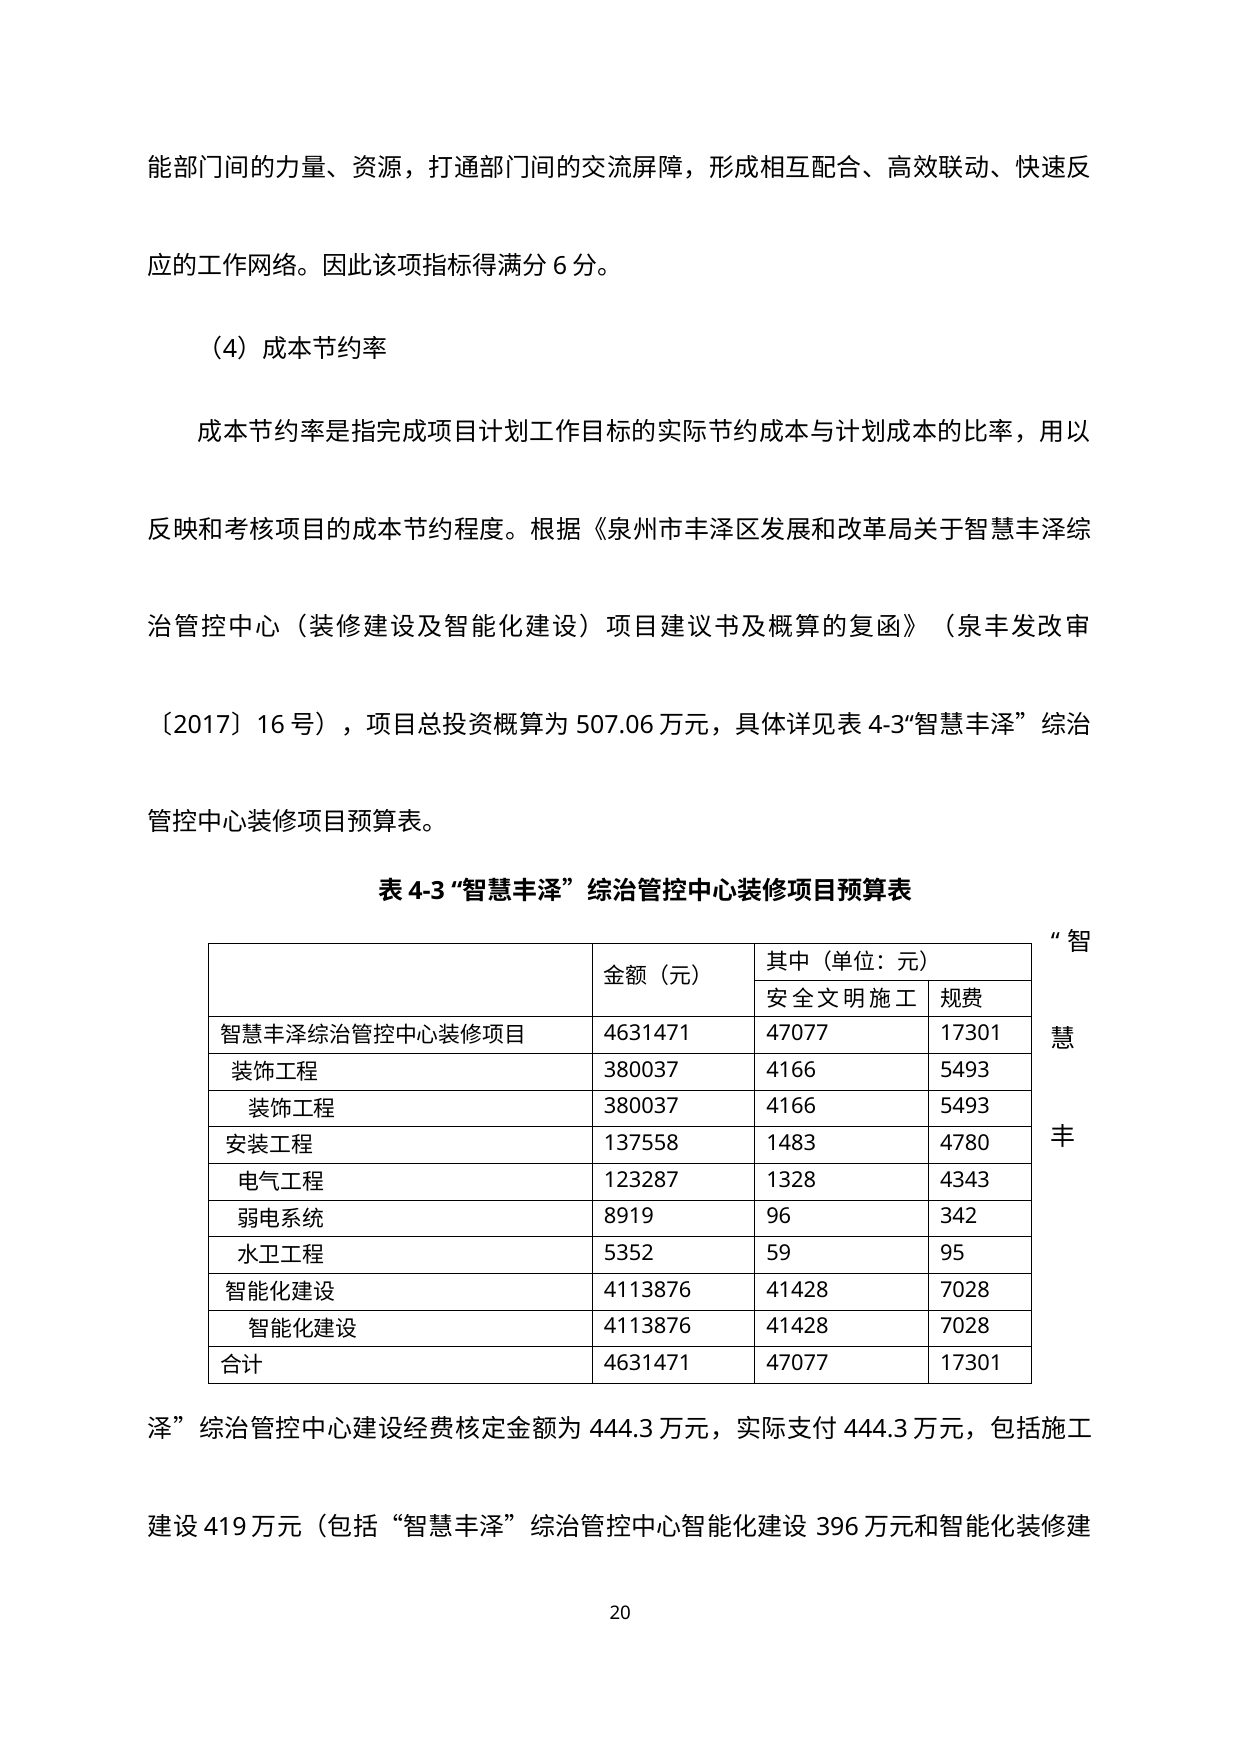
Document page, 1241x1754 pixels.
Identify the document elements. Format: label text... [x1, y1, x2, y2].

table_cell 电气工程 [209, 1164, 592, 1199]
table_cell 水卫工程 [209, 1237, 592, 1273]
text 成本节约率是指完成项目计划工作目标的实际节约成本与计划成本的比率，用以反映和考核项目的成本节约程度。根据《泉州市丰泽区发展和改革局关于智慧丰泽综治管控中心（装修建设及智能化建设）项目建议书及概算的复函》（泉丰发改审〔2017〕16号），项目总投资概算为507.06万元，具体详见表4-3“智慧丰泽”综治管控中心装修项目预算表。 [148, 397, 1092, 852]
table_cell 17301 [929, 1347, 1031, 1383]
table_cell 5493 [929, 1054, 1031, 1089]
table_cell 4166 [755, 1091, 928, 1126]
table_cell 1483 [755, 1127, 928, 1163]
table_cell 装饰工程 [209, 1054, 592, 1089]
text 表4-3 “智慧丰泽”综治管控中心装修项目预算表 [148, 870, 1092, 907]
table_header [209, 944, 592, 1016]
table_cell 59 [755, 1237, 928, 1273]
table_cell 47077 [755, 1017, 928, 1053]
table_cell 合计 [209, 1347, 592, 1383]
table_cell 弱电系统 [209, 1201, 592, 1236]
table_cell 1328 [755, 1164, 928, 1199]
table_cell 47077 [755, 1347, 928, 1383]
table_cell 123287 [593, 1164, 754, 1199]
table_cell 智能化建设 [209, 1311, 592, 1346]
table_header 金额（元） [593, 944, 754, 1016]
table_cell 4343 [929, 1164, 1031, 1199]
table_cell 装饰工程 [209, 1091, 592, 1126]
table_cell 380037 [593, 1091, 754, 1126]
text （4）成本节约率 [148, 314, 1092, 379]
table_cell 342 [929, 1201, 1031, 1236]
table_cell 4113876 [593, 1311, 754, 1346]
table_cell 41428 [755, 1311, 928, 1346]
table_cell 4631471 [593, 1347, 754, 1383]
table_header 其中（单位：元） [755, 944, 1031, 979]
table_cell 8919 [593, 1201, 754, 1236]
table_cell 380037 [593, 1054, 754, 1089]
table_cell 7028 [929, 1274, 1031, 1309]
table_cell 安装工程 [209, 1127, 592, 1163]
table_cell 5493 [929, 1091, 1031, 1126]
table_cell 7028 [929, 1311, 1031, 1346]
table_cell 4780 [929, 1127, 1031, 1163]
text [148, 907, 1092, 1557]
table_cell 41428 [755, 1274, 928, 1309]
table_cell 96 [755, 1201, 928, 1236]
table_cell 4631471 [593, 1017, 754, 1053]
table_cell 5352 [593, 1237, 754, 1273]
table_cell 17301 [929, 1017, 1031, 1053]
table_cell 智能化建设 [209, 1274, 592, 1309]
table_cell 4113876 [593, 1274, 754, 1309]
table_cell 规费 [929, 981, 1031, 1016]
table_cell 137558 [593, 1127, 754, 1163]
table_cell 95 [929, 1237, 1031, 1273]
table_cell 安全文明施工费 [755, 981, 928, 1016]
table_cell 4166 [755, 1054, 928, 1089]
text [148, 133, 1092, 296]
table_cell 智慧丰泽综治管控中心装修项目 [209, 1017, 592, 1053]
